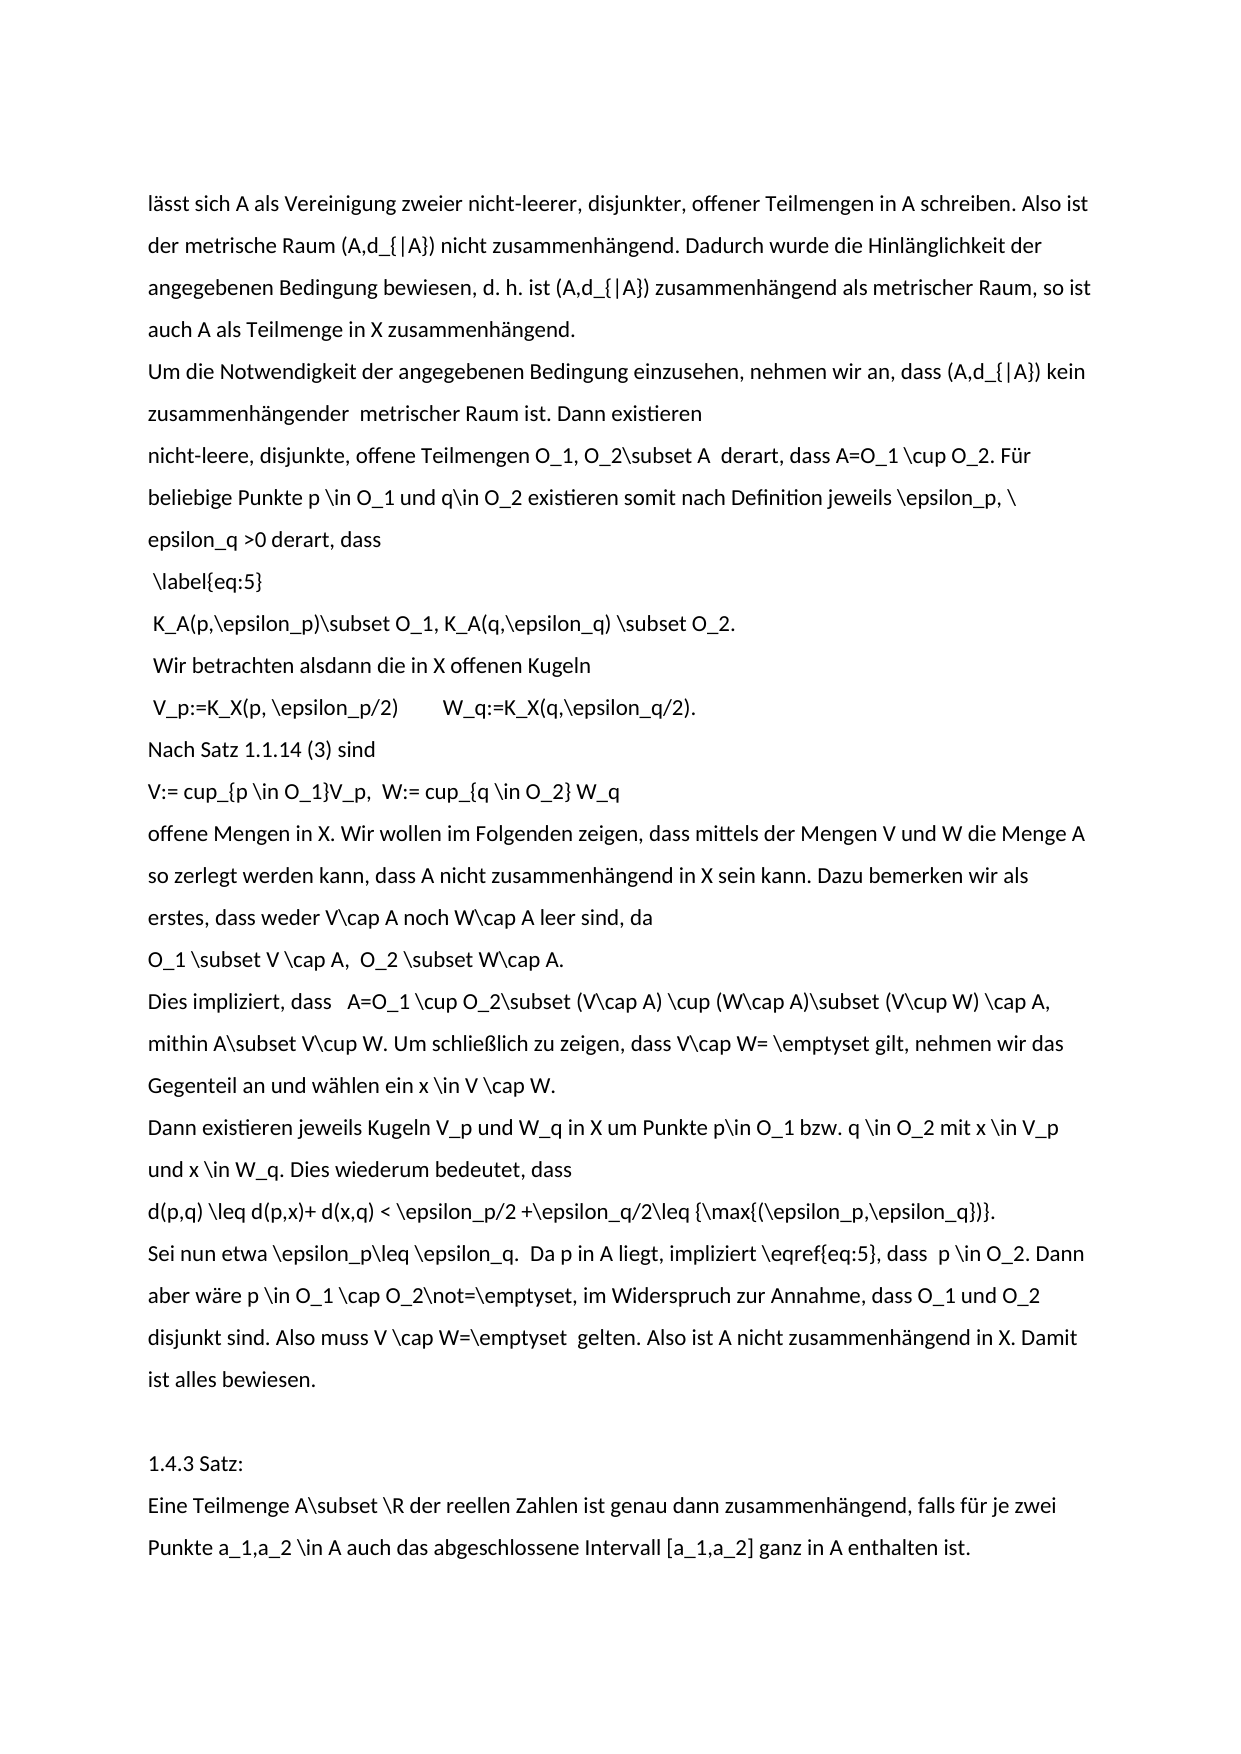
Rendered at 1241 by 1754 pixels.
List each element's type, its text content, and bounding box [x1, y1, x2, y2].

text Wir betrachten alsdann die in X offenen Kugeln [148, 651, 1093, 679]
text V:= cup_{p \in O_1}V_p, W:= cup_{q \in O_2} W_q [148, 777, 1093, 805]
text nicht-leere, disjunkte, offene Teilmengen O_1, O_2\subset A derart, dass A=O_1 \cup O_2. Für beliebige Punkte p \in O_1 und q\in O_2 existieren somit nach Definition jeweils \epsilon_p, \epsilon_q >0 derart, dass [148, 441, 1093, 553]
text Eine Teilmenge A\subset \R der reellen Zahlen ist genau dann zusammenhängend, falls für je zwei Punkte a_1,a_2 \in A auch das abgeschlossene Intervall [a_1,a_2] ganz in A enthalten ist. [148, 1491, 1093, 1561]
text \label{eq:5} [148, 567, 1093, 595]
text Um die Notwendigkeit der angegebenen Bedingung einzusehen, nehmen wir an, dass (A,d_{|A}) kein zusammenhängender metrischer Raum ist. Dann existieren [148, 357, 1093, 427]
text O_1 \subset V \cap A, O_2 \subset W\cap A. [148, 945, 1093, 973]
text Nach Satz 1.1.14 (3) sind [148, 735, 1093, 763]
text Dann existieren jeweils Kugeln V_p und W_q in X um Punkte p\in O_1 bzw. q \in O_2 mit x \in V_p und x \in W_q. Dies wiederum bedeutet, dass [148, 1113, 1093, 1183]
text lässt sich A als Vereinigung zweier nicht-leerer, disjunkter, offener Teilmengen in A schreiben. Also ist der metrische Raum (A,d_{|A}) nicht zusammenhängend. Dadurch wurde die Hinlänglichkeit der angegebenen Bedingung bewiesen, d. h. ist (A,d_{|A}) zusammenhängend als metrischer Raum, so ist auch A als Teilmenge in X zusammenhängend. [148, 189, 1093, 343]
text 1.4.3 Satz: [148, 1449, 1093, 1477]
text d(p,q) \leq d(p,x)+ d(x,q) < \epsilon_p/2 +\epsilon_q/2\leq {\max{(\epsilon_p,\epsilon_q})}. [148, 1197, 1093, 1225]
text V_p:=K_X(p, \epsilon_p/2) W_q:=K_X(q,\epsilon_q/2). [148, 693, 1093, 721]
text Sei nun etwa \epsilon_p\leq \epsilon_q. Da p in A liegt, impliziert \eqref{eq:5}, dass p \in O_2. Dann aber wäre p \in O_1 \cap O_2\not=\emptyset, im Widerspruch zur Annahme, dass O_1 und O_2 disjunkt sind. Also muss V \cap W=\emptyset gelten. Also ist A nicht zusammenhängend in X. Damit ist alles bewiesen. [148, 1239, 1093, 1393]
text offene Mengen in X. Wir wollen im Folgenden zeigen, dass mittels der Mengen V und W die Menge A so zerlegt werden kann, dass A nicht zusammenhängend in X sein kann. Dazu bemerken wir als erstes, dass weder V\cap A noch W\cap A leer sind, da [148, 819, 1093, 931]
text Dies impliziert, dass A=O_1 \cup O_2\subset (V\cap A) \cup (W\cap A)\subset (V\cup W) \cap A, mithin A\subset V\cup W. Um schließlich zu zeigen, dass V\cap W= \emptyset gilt, nehmen wir das Gegenteil an und wählen ein x \in V \cap W. [148, 987, 1093, 1099]
text K_A(p,\epsilon_p)\subset O_1, K_A(q,\epsilon_q) \subset O_2. [148, 609, 1093, 637]
